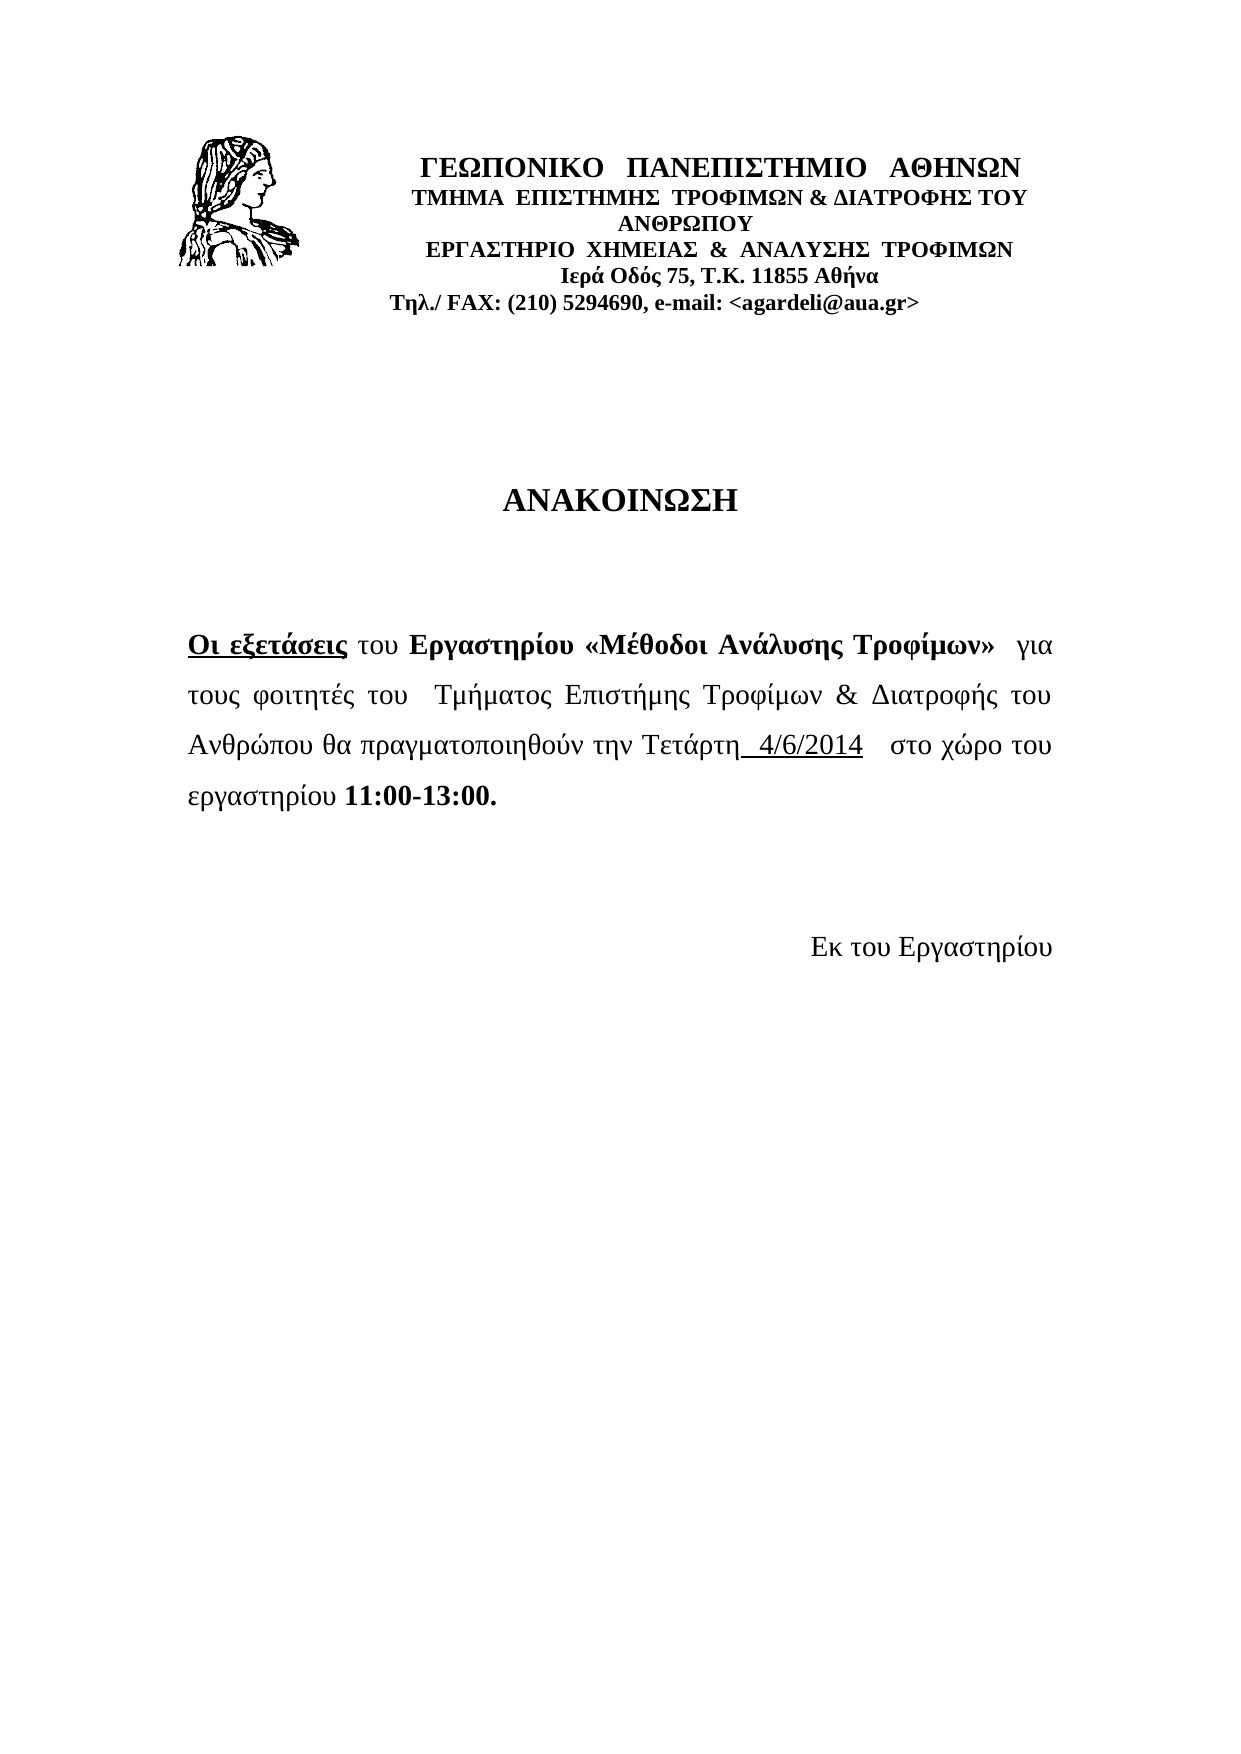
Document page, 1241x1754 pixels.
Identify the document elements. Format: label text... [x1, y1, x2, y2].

text ΕΡΓΑΣΤΗΡΙΟ ΧΗΜΕΙΑΣ & ΑΝΑΛΥΣΗΣ ΤΡΟΦΙΜΩΝ [300, 236, 1053, 263]
picture [178, 135, 300, 267]
text ΑΝΑΚΟΙΝΩΣΗ [187, 481, 1053, 519]
text Οι εξετάσεις του Εργαστηρίου «Μέθοδοι Ανάλυσης Τροφίμων» για τους φοιτητές του Τμήματος Επιστήμης Τροφίμων & Διατροφής του Ανθρώπου θα πραγματοποιηθούν την Τετάρτη 4/6/2014 στο χώρο του εργαστηρίου 11:00-13:00. [187, 627, 1053, 811]
text ΓΕΩΠΟΝΙΚΟ ΠΑΝΕΠΙΣΤΗΜΙΟ ΑΘΗΝΩΝ [300, 150, 1053, 183]
text Ιερά Οδός 75, Τ.Κ. 11855 Αθήνα [187, 263, 1053, 289]
subtitle ΤΜΗΜΑ ΕΠΙΣΤΗΜΗΣ ΤΡΟΦΙΜΩΝ & ΔΙΑΤΡΟΦΗΣ ΤΟΥ ΑΝΘΡΩΠΟΥ [300, 183, 1053, 236]
text Τηλ./ FAX: (210) 5294690, e-mail: <agardeli@aua.gr> [187, 289, 1053, 315]
text Εκ του Εργαστηρίου [187, 929, 1053, 962]
